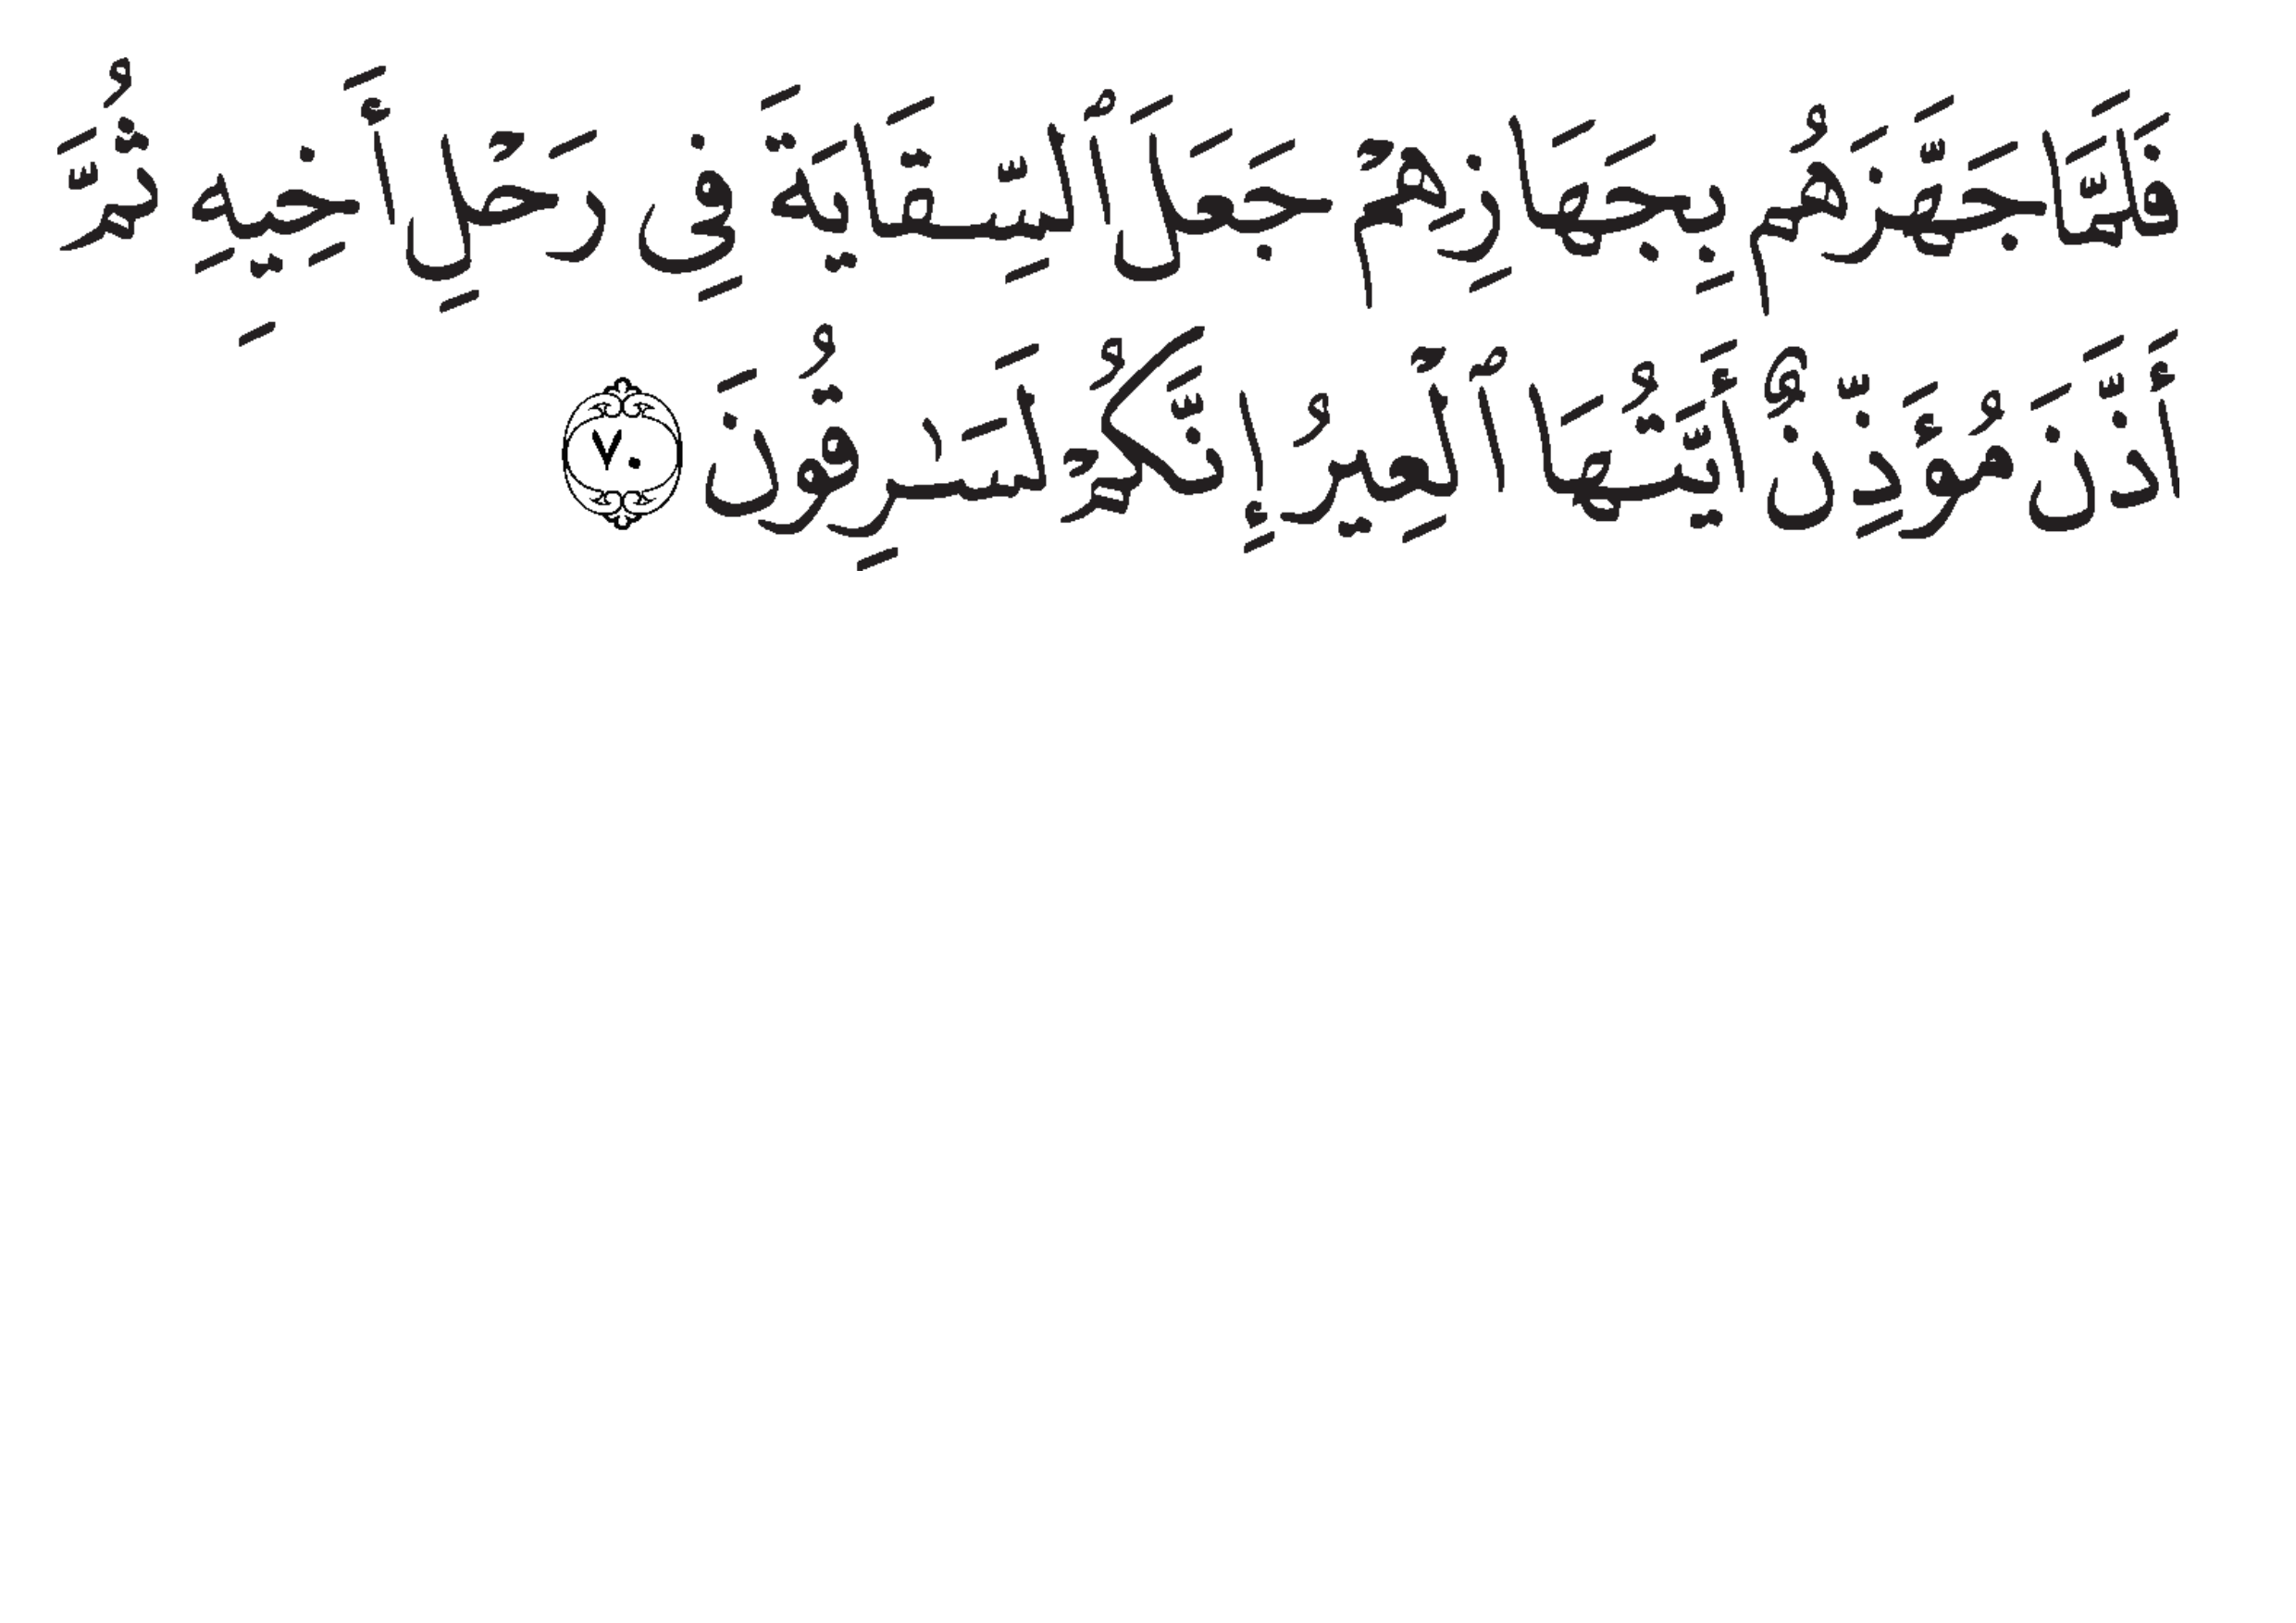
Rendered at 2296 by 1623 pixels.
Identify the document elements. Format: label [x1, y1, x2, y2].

picture [57, 57, 2179, 571]
